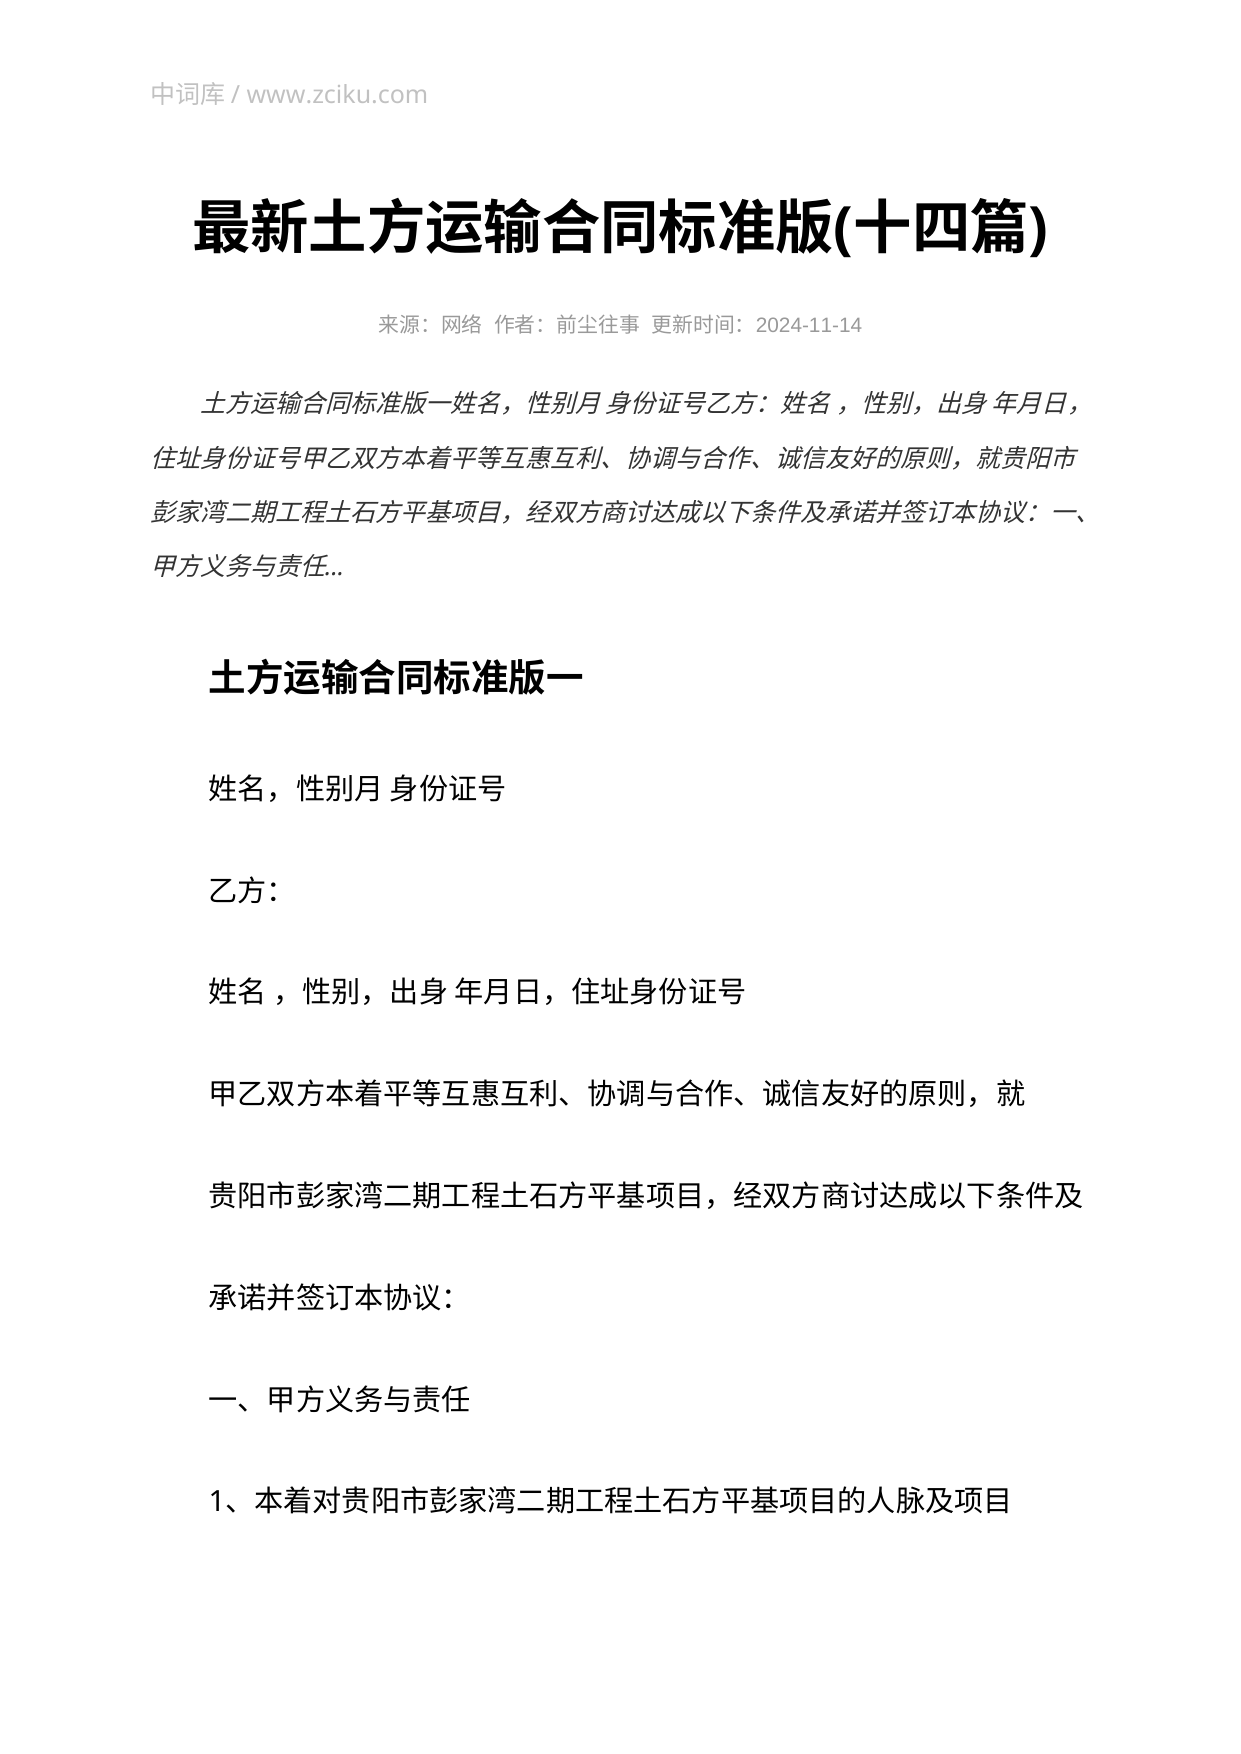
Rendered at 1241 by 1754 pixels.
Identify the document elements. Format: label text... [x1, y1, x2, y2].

text 来源：网络 作者：前尘往事 更新时间：2024-11-14 [150, 313, 1090, 337]
subtitle 最新土方运输合同标准版(十四篇) [150, 181, 1090, 266]
text 承诺并签订本协议： [150, 1274, 1090, 1317]
text 乙方： [150, 867, 1090, 909]
text 一、甲方义务与责任 [150, 1376, 1090, 1418]
text 姓名 ，性别，出身 年月日，住址身份证号 [150, 969, 1090, 1011]
text 1、本着对贵阳市彭家湾二期工程土石方平基项目的人脉及项目 [150, 1478, 1090, 1520]
text 姓名，性别月 身份证号 [150, 766, 1090, 808]
text 甲乙双方本着平等互惠互利、协调与合作、诚信友好的原则，就 [150, 1071, 1090, 1113]
text 贵阳市彭家湾二期工程土石方平基项目，经双方商讨达成以下条件及 [150, 1173, 1090, 1215]
text 土方运输合同标准版一姓名，性别月 身份证号乙方：姓名 ，性别，出身 年月日，住址身份证号甲乙双方本着平等互惠互利、协调与合作、诚信友好的原则，就贵阳市彭家湾二期工程土石方平基项目，经双方商讨达成以下条件及承诺并签订本协议：一、甲方义务与责任... [150, 384, 1090, 583]
text 土方运输合同标准版一 [150, 648, 1090, 702]
